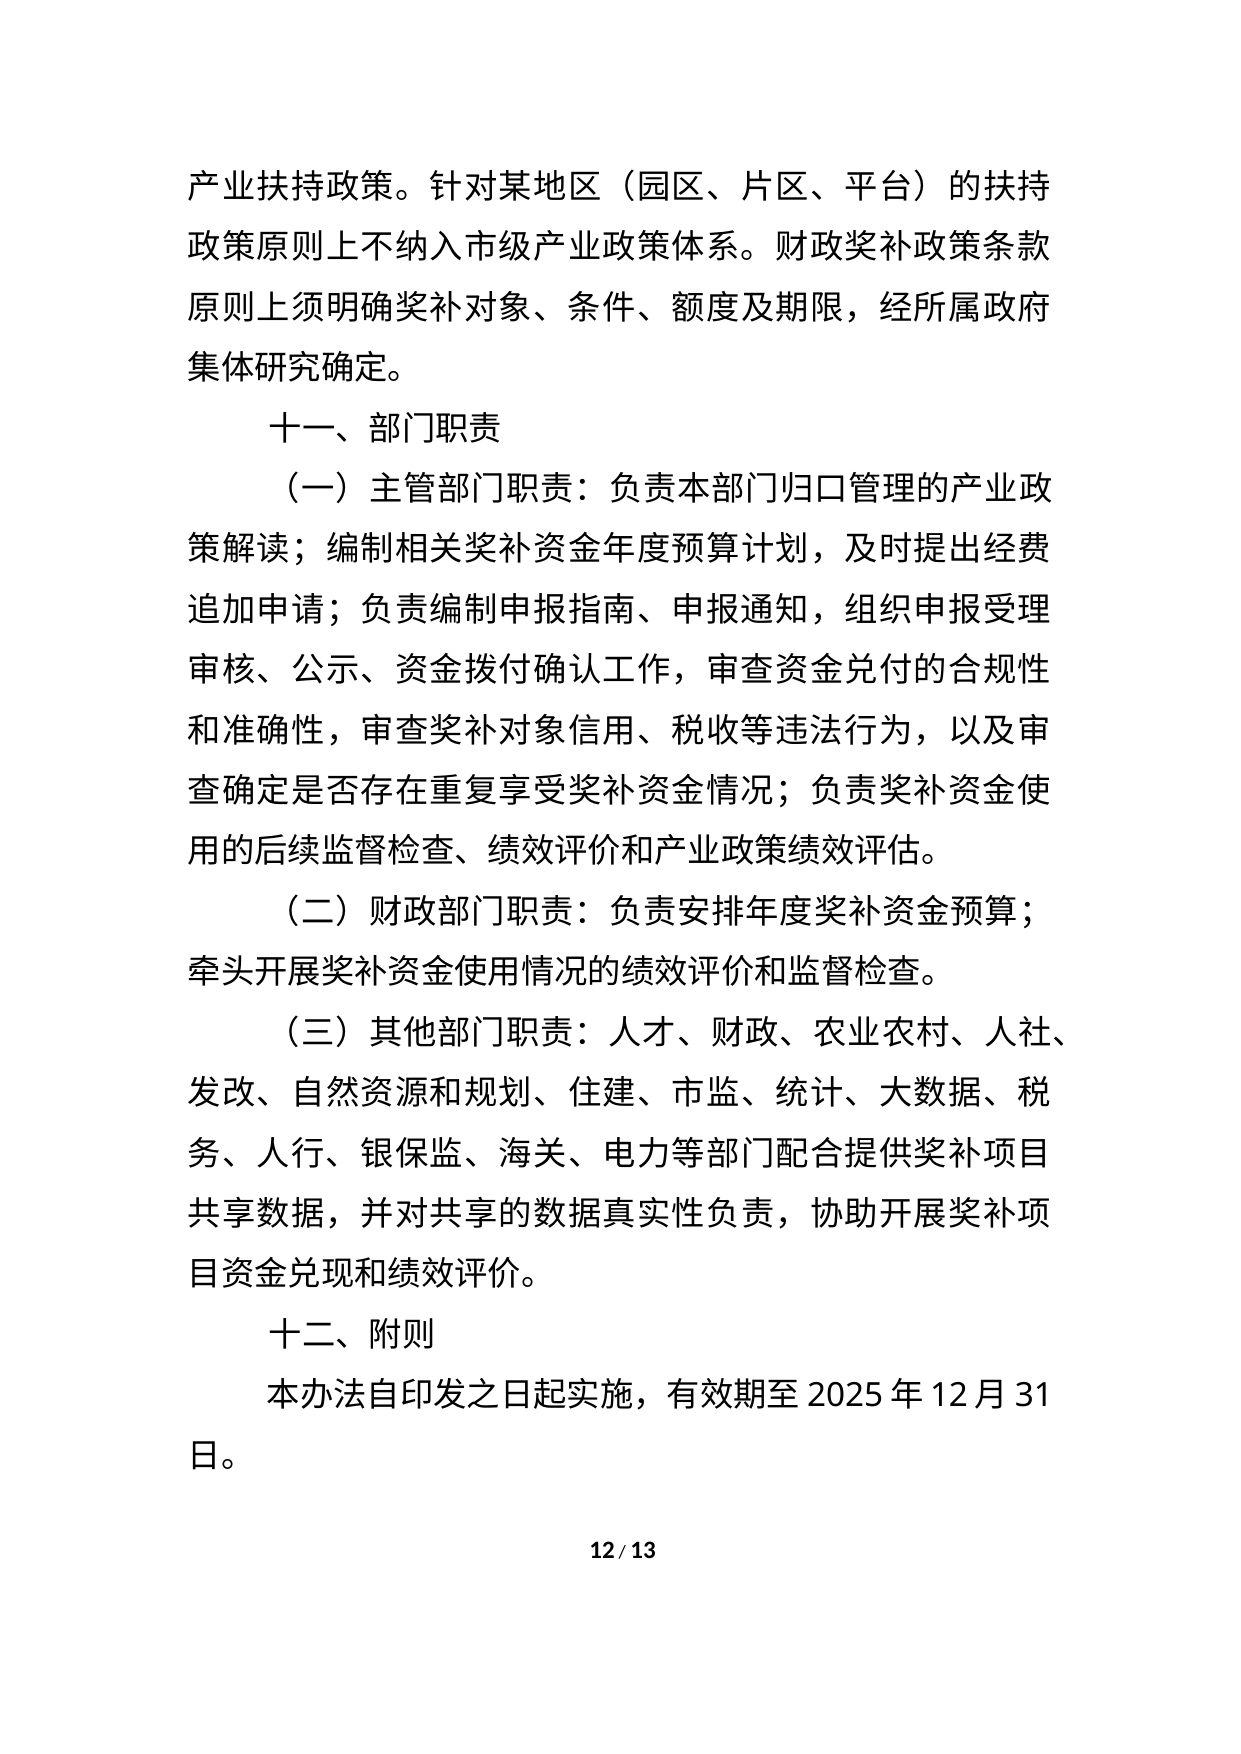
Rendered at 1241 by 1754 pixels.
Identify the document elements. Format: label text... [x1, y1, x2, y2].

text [187, 150, 1053, 392]
text 十一、部门职责 [187, 392, 1053, 452]
text 十二、附则 [187, 1298, 1053, 1358]
text 本办法自印发之日起实施，有效期至2025年12月31日。 [187, 1358, 1053, 1479]
text （三）其他部门职责：人才、财政、农业农村、人社、发改、自然资源和规划、住建、市监、统计、大数据、税务、人行、银保监、海关、电力等部门配合提供奖补项目共享数据，并对共享的数据真实性负责，协助开展奖补项目资金兑现和绩效评价。 [187, 996, 1053, 1298]
text （一）主管部门职责：负责本部门归口管理的产业政策解读；编制相关奖补资金年度预算计划，及时提出经费追加申请；负责编制申报指南、申报通知，组织申报受理、审核、公示、资金拨付确认工作，审查资金兑付的合规性和准确性，审查奖补对象信用、税收等违法行为，以及审查确定是否存在重复享受奖补资金情况；负责奖补资金使用的后续监督检查、绩效评价和产业政策绩效评估。 [187, 452, 1053, 875]
text （二）财政部门职责：负责安排年度奖补资金预算；牵头开展奖补资金使用情况的绩效评价和监督检查。 [187, 875, 1053, 996]
